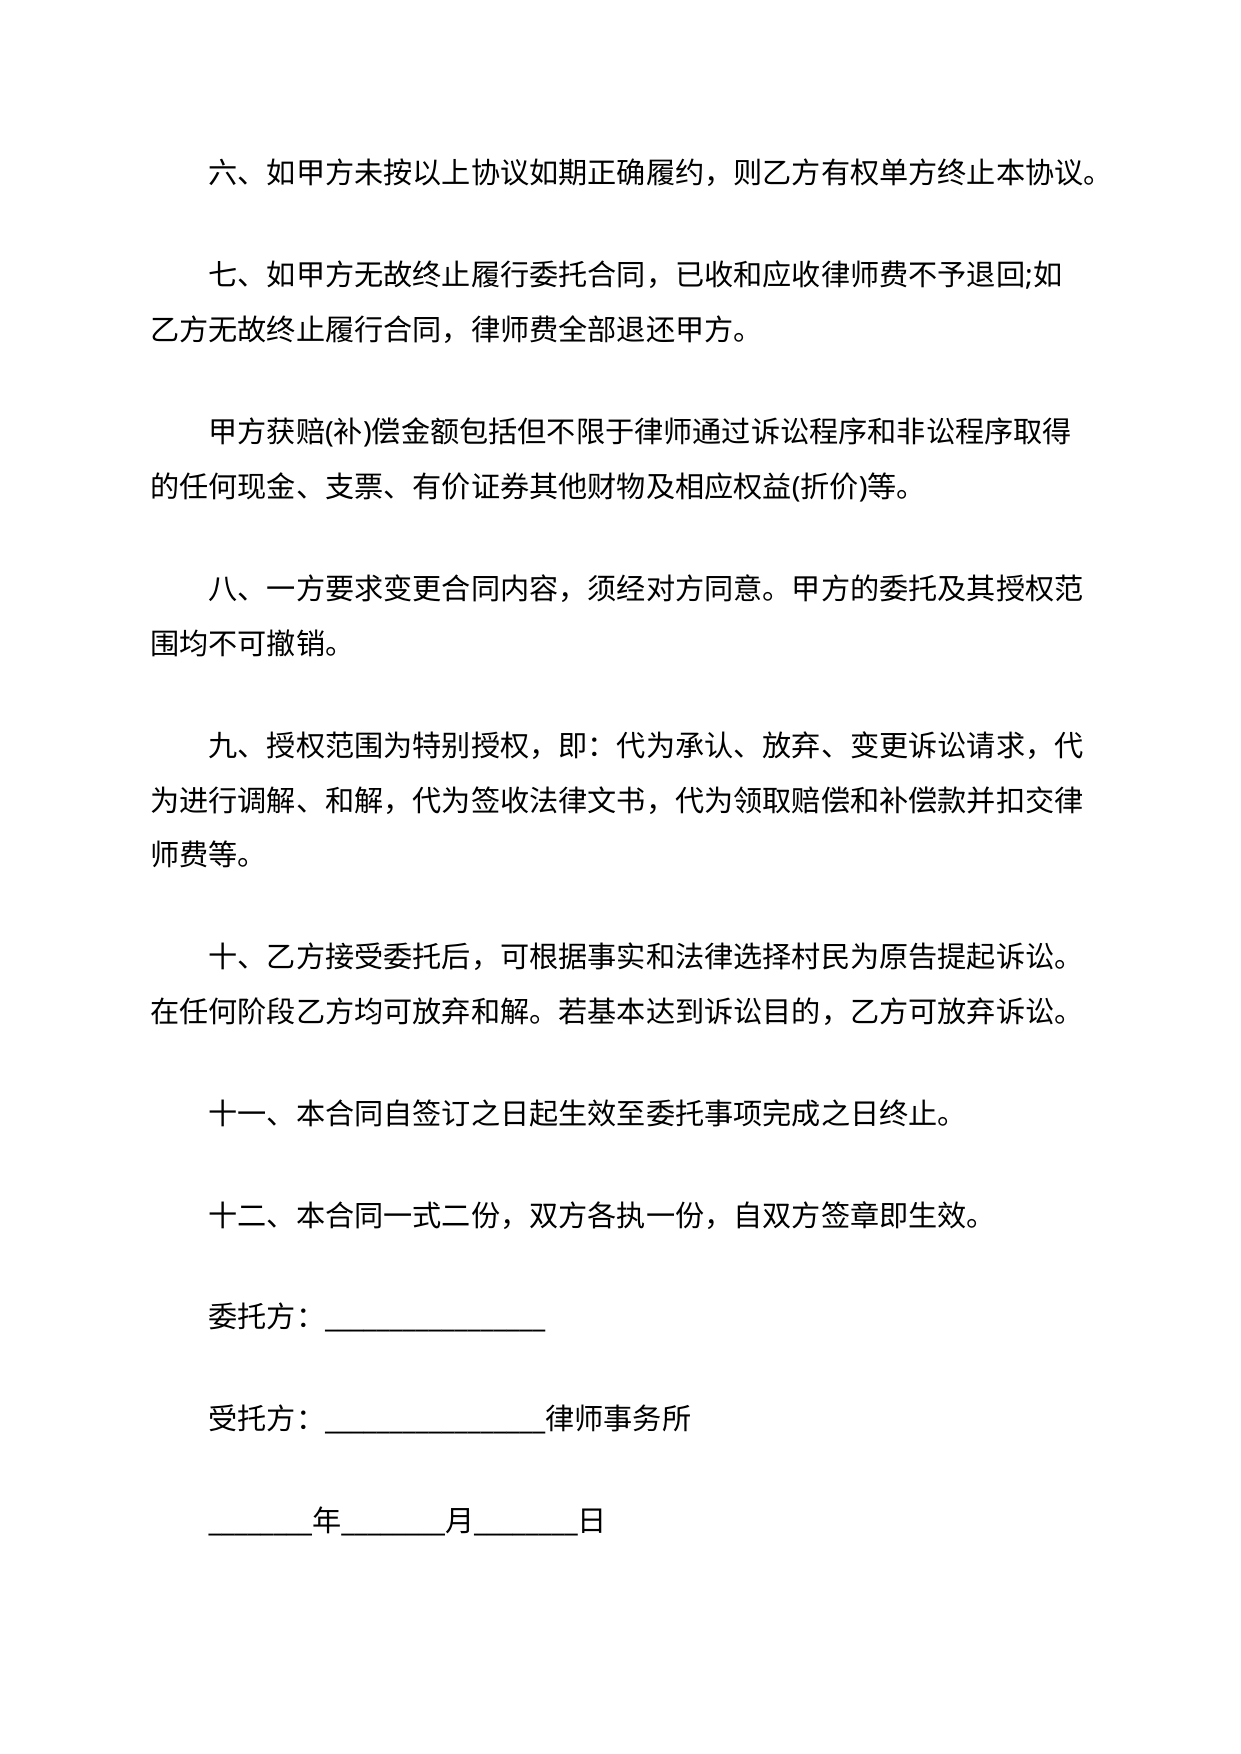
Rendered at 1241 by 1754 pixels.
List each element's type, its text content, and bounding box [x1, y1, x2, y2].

text 甲方获赔(补)偿金额包括但不限于律师通过诉讼程序和非讼程序取得的任何现金、支票、有价证券其他财物及相应权益(折价)等。 [150, 408, 1090, 506]
text 七、如甲方无故终止履行委托合同，已收和应收律师费不予退回;如乙方无故终止履行合同，律师费全部退还甲方。 [150, 252, 1090, 349]
text 十二、本合同一式二份，双方各执一份，自双方签章即生效。 [150, 1192, 1090, 1234]
text 六、如甲方未按以上协议如期正确履约，则乙方有权单方终止本协议。 [150, 150, 1090, 192]
text ________年________月________日 [150, 1498, 1090, 1540]
text 八、一方要求变更合同内容，须经对方同意。甲方的委托及其授权范围均不可撤销。 [150, 566, 1090, 663]
text 委托方：_________________ [150, 1294, 1090, 1336]
text 十、乙方接受委托后，可根据事实和法律选择村民为原告提起诉讼。在任何阶段乙方均可放弃和解。若基本达到诉讼目的，乙方可放弃诉讼。 [150, 934, 1090, 1031]
text 十一、本合同自签订之日起生效至委托事项完成之日终止。 [150, 1090, 1090, 1133]
text 九、授权范围为特别授权，即：代为承认、放弃、变更诉讼请求，代为进行调解、和解，代为签收法律文书，代为领取赔偿和补偿款并扣交律师费等。 [150, 722, 1090, 874]
text 受托方：_________________律师事务所 [150, 1396, 1090, 1438]
